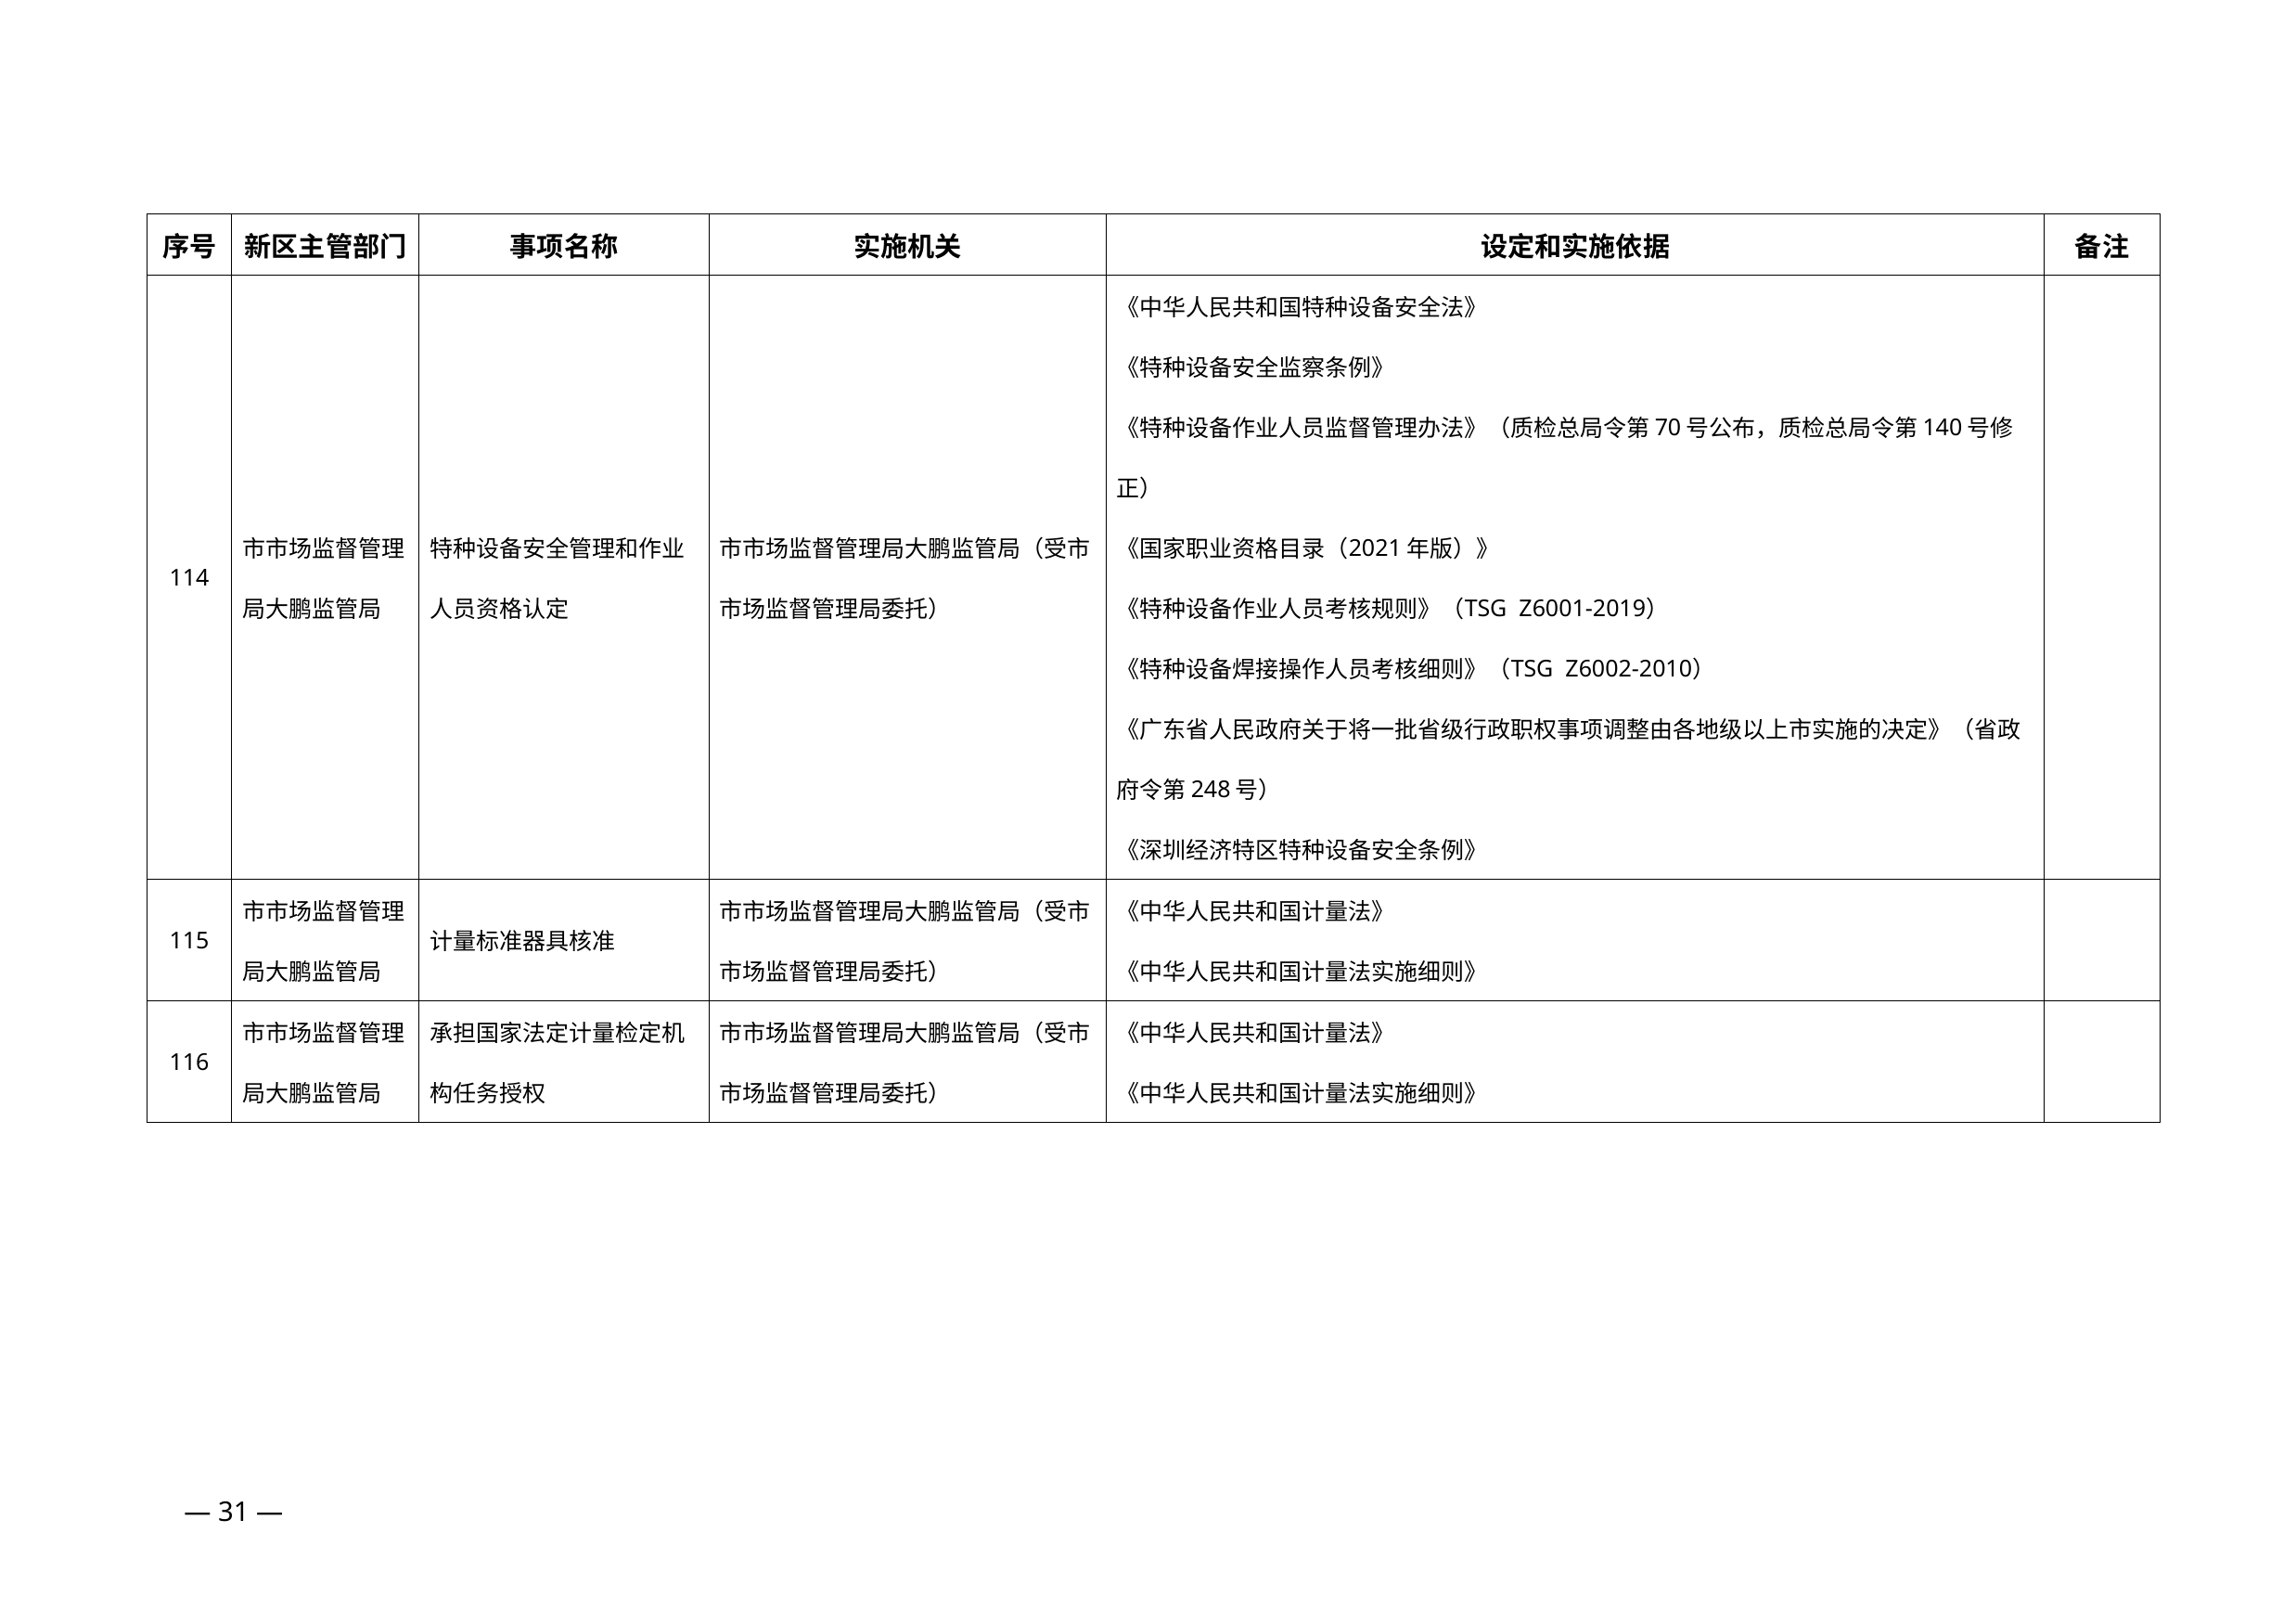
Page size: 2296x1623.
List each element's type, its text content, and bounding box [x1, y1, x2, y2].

table_cell 《中华人民共和国特种设备安全法》 《特种设备安全监察条例》 《特种设备作业人员监督管理办法》（质检总局令第70号公布，质检总局令第140号修正） 《国家职业资格目录（2021年版）》 《特种设备作业人员考核规则》（TSG Z6001-2019） 《特种设备焊接操作人员考核细则》（TSG Z6002-2010） 《广东省人民政府关于将一批省级行政职权事项调整由各地级以上市实施的决定》（省政府令第248号） 《深圳经济特区特种设备安全条例》 [1107, 276, 2044, 879]
table_cell [2045, 276, 2160, 879]
table_cell 市市场监督管理局大鹏监管局（受市市场监督管理局委托） [710, 276, 1106, 879]
table_cell 计量标准器具核准 [419, 880, 709, 1000]
table_cell 市市场监督管理局大鹏监管局（受市市场监督管理局委托） [710, 880, 1106, 1000]
table_header 序号 [148, 214, 231, 275]
table_header 设定和实施依据 [1107, 214, 2044, 275]
table_cell 市市场监督管理局大鹏监管局 [232, 880, 418, 1000]
table_header 实施机关 [710, 214, 1106, 275]
table_cell 《中华人民共和国计量法》 《中华人民共和国计量法实施细则》 [1107, 1001, 2044, 1122]
table_header 备注 [2045, 214, 2160, 275]
table_header 新区主管部门 [232, 214, 418, 275]
table_cell 市市场监督管理局大鹏监管局 [232, 276, 418, 879]
table_cell 承担国家法定计量检定机构任务授权 [419, 1001, 709, 1122]
table_cell 特种设备安全管理和作业人员资格认定 [419, 276, 709, 879]
table_cell [2045, 1001, 2160, 1122]
table_header 事项名称 [419, 214, 709, 275]
table_cell 《中华人民共和国计量法》 《中华人民共和国计量法实施细则》 [1107, 880, 2044, 1000]
table_cell 114 [148, 276, 231, 879]
table_cell 115 [148, 880, 231, 1000]
table_cell 市市场监督管理局大鹏监管局 [232, 1001, 418, 1122]
table_cell 市市场监督管理局大鹏监管局（受市市场监督管理局委托） [710, 1001, 1106, 1122]
table_cell [2045, 880, 2160, 1000]
table_cell 116 [148, 1001, 231, 1122]
